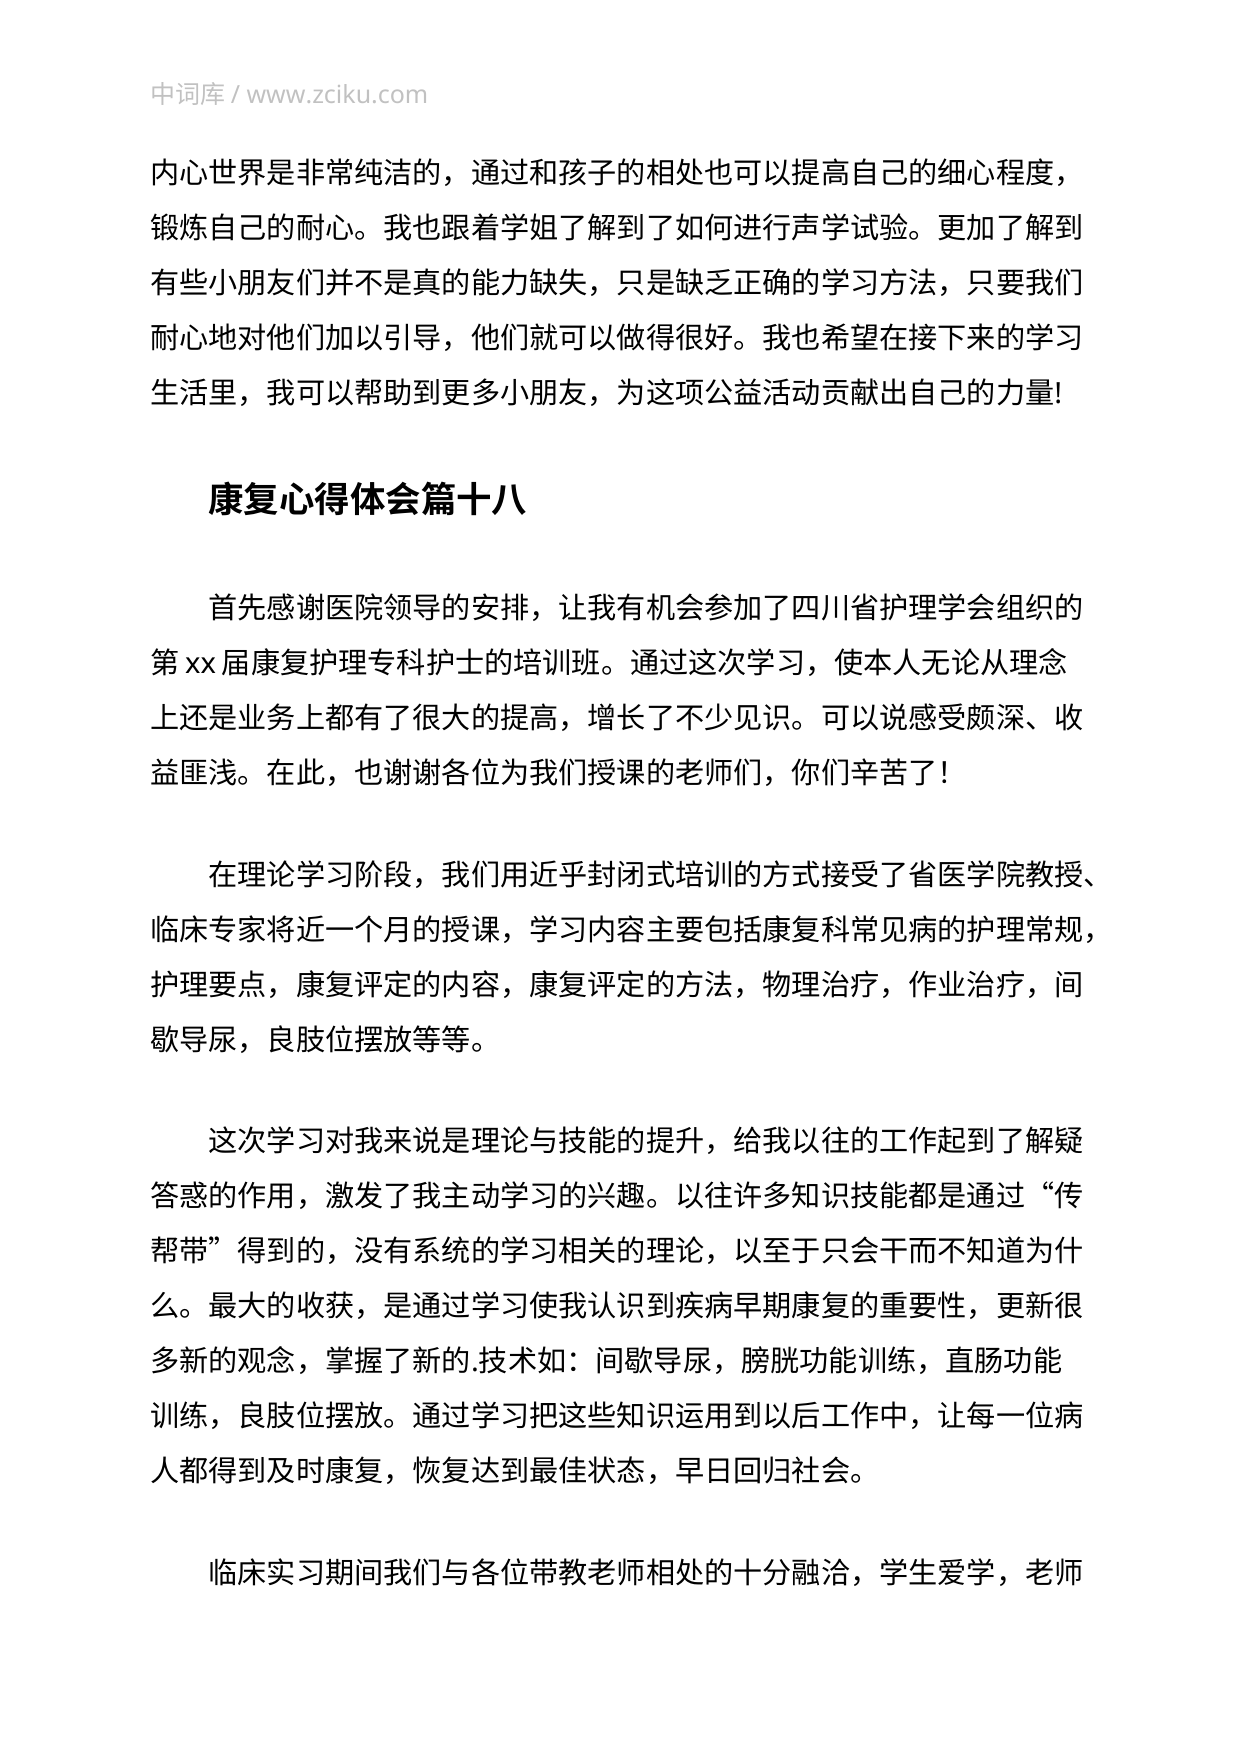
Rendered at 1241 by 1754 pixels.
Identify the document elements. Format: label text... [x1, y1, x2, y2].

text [150, 150, 1090, 412]
text 在理论学习阶段，我们用近乎封闭式培训的方式接受了省医学院教授、临床专家将近一个月的授课，学习内容主要包括康复科常见病的护理常规，护理要点，康复评定的内容，康复评定的方法，物理治疗，作业治疗，间歇导尿，良肢位摆放等等。 [150, 852, 1090, 1058]
text 这次学习对我来说是理论与技能的提升，给我以往的工作起到了解疑答惑的作用，激发了我主动学习的兴趣。以往许多知识技能都是通过“传帮带”得到的，没有系统的学习相关的理论，以至于只会干而不知道为什么。最大的收获，是通过学习使我认识到疾病早期康复的重要性，更新很多新的观念，掌握了新的.技术如：间歇导尿，膀胱功能训练，直肠功能训练，良肢位摆放。通过学习把这些知识运用到以后工作中，让每一位病人都得到及时康复，恢复达到最佳状态，早日回归社会。 [150, 1118, 1090, 1490]
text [150, 1549, 1090, 1592]
text 首先感谢医院领导的安排，让我有机会参加了四川省护理学会组织的第xx届康复护理专科护士的培训班。通过这次学习，使本人无论从理念上还是业务上都有了很大的提高，增长了不少见识。可以说感受颇深、收益匪浅。在此，也谢谢各位为我们授课的老师们，你们辛苦了！ [150, 585, 1090, 792]
text 康复心得体会篇十八 [150, 472, 1090, 523]
